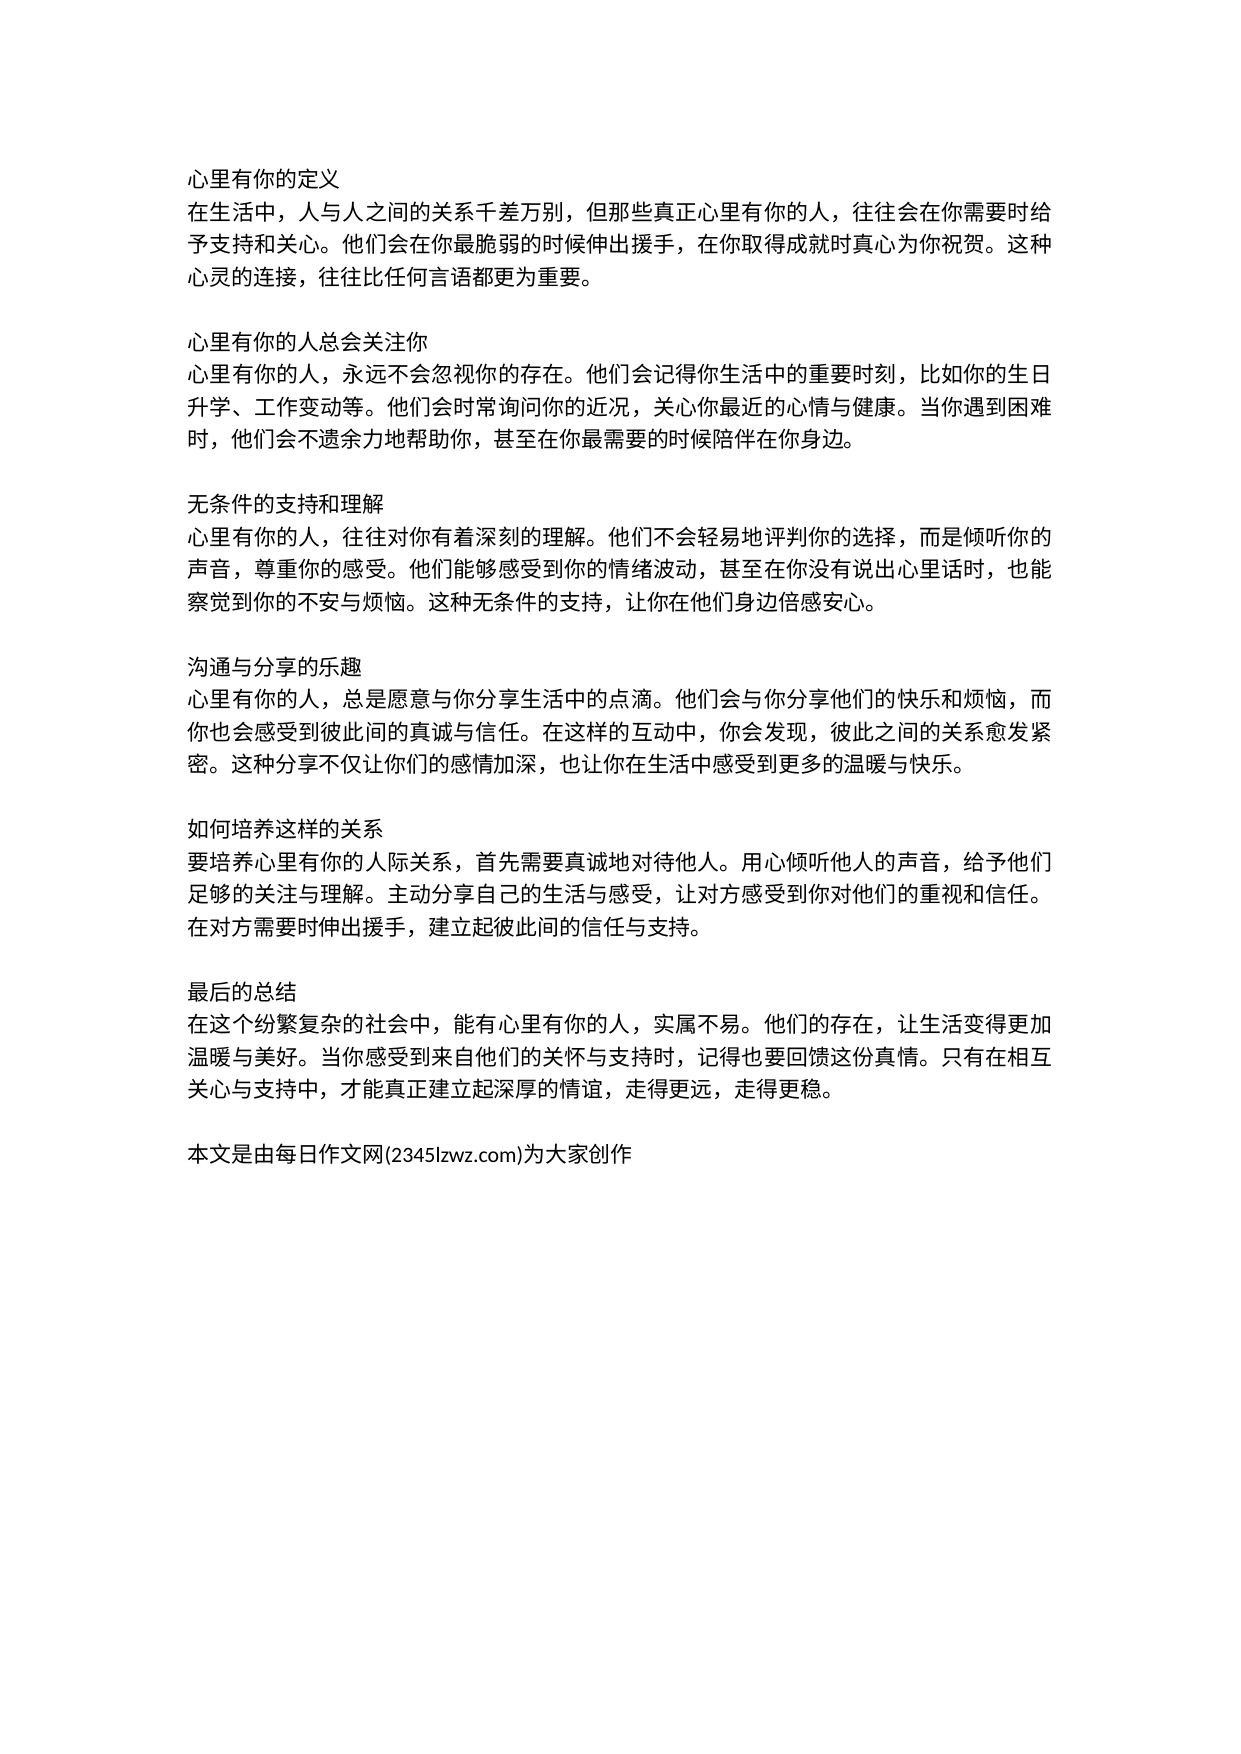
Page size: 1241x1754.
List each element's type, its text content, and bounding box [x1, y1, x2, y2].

text 心里有你的人，总是愿意与你分享生活中的点滴。他们会与你分享他们的快乐和烦恼，而你也会感受到彼此间的真诚与信任。在这样的互动中，你会发现，彼此之间的关系愈发紧密。这种分享不仅让你们的感情加深，也让你在生活中感受到更多的温暖与快乐。 [187, 682, 1053, 779]
text 无条件的支持和理解 [187, 487, 1053, 519]
text 本文是由每日作文网(2345lzwz.com)为大家创作 [187, 1137, 1053, 1169]
text 在这个纷繁复杂的社会中，能有心里有你的人，实属不易。他们的存在，让生活变得更加温暖与美好。当你感受到来自他们的关怀与支持时，记得也要回馈这份真情。只有在相互关心与支持中，才能真正建立起深厚的情谊，走得更远，走得更稳。 [187, 1007, 1053, 1104]
text 心里有你的定义 [187, 162, 1053, 194]
text 心里有你的人总会关注你 [187, 324, 1053, 357]
text 心里有你的人，永远不会忽视你的存在。他们会记得你生活中的重要时刻，比如你的生日、升学、工作变动等。他们会时常询问你的近况，关心你最近的心情与健康。当你遇到困难时，他们会不遗余力地帮助你，甚至在你最需要的时候陪伴在你身边。 [187, 357, 1053, 454]
text 要培养心里有你的人际关系，首先需要真诚地对待他人。用心倾听他人的声音，给予他们足够的关注与理解。主动分享自己的生活与感受，让对方感受到你对他们的重视和信任。在对方需要时伸出援手，建立起彼此间的信任与支持。 [187, 844, 1053, 942]
text 沟通与分享的乐趣 [187, 649, 1053, 682]
text 心里有你的人，往往对你有着深刻的理解。他们不会轻易地评判你的选择，而是倾听你的声音，尊重你的感受。他们能够感受到你的情绪波动，甚至在你没有说出心里话时，也能察觉到你的不安与烦恼。这种无条件的支持，让你在他们身边倍感安心。 [187, 519, 1053, 617]
text 在生活中，人与人之间的关系千差万别，但那些真正心里有你的人，往往会在你需要时给予支持和关心。他们会在你最脆弱的时候伸出援手，在你取得成就时真心为你祝贺。这种心灵的连接，往往比任何言语都更为重要。 [187, 194, 1053, 292]
text 如何培养这样的关系 [187, 812, 1053, 844]
text 最后的总结 [187, 974, 1053, 1007]
